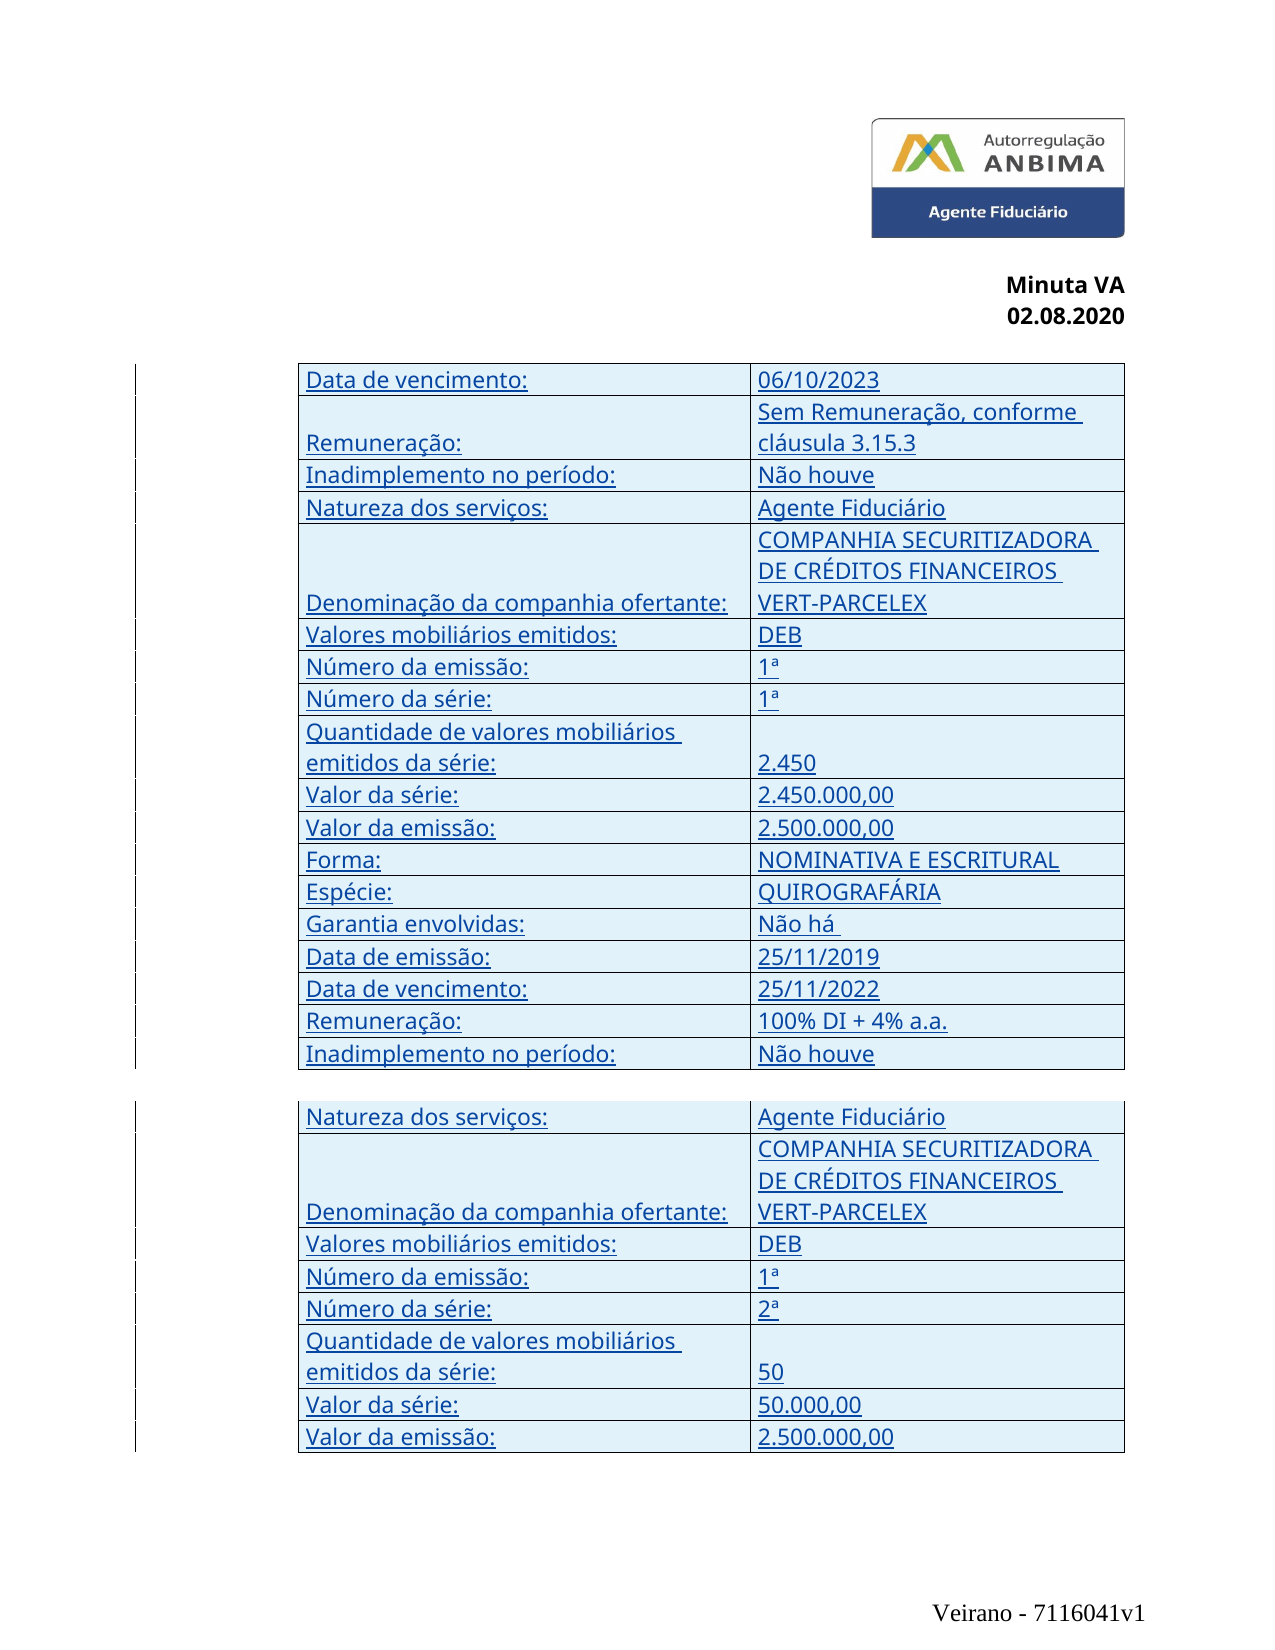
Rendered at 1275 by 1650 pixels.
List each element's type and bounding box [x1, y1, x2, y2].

picture [871, 118, 1125, 238]
